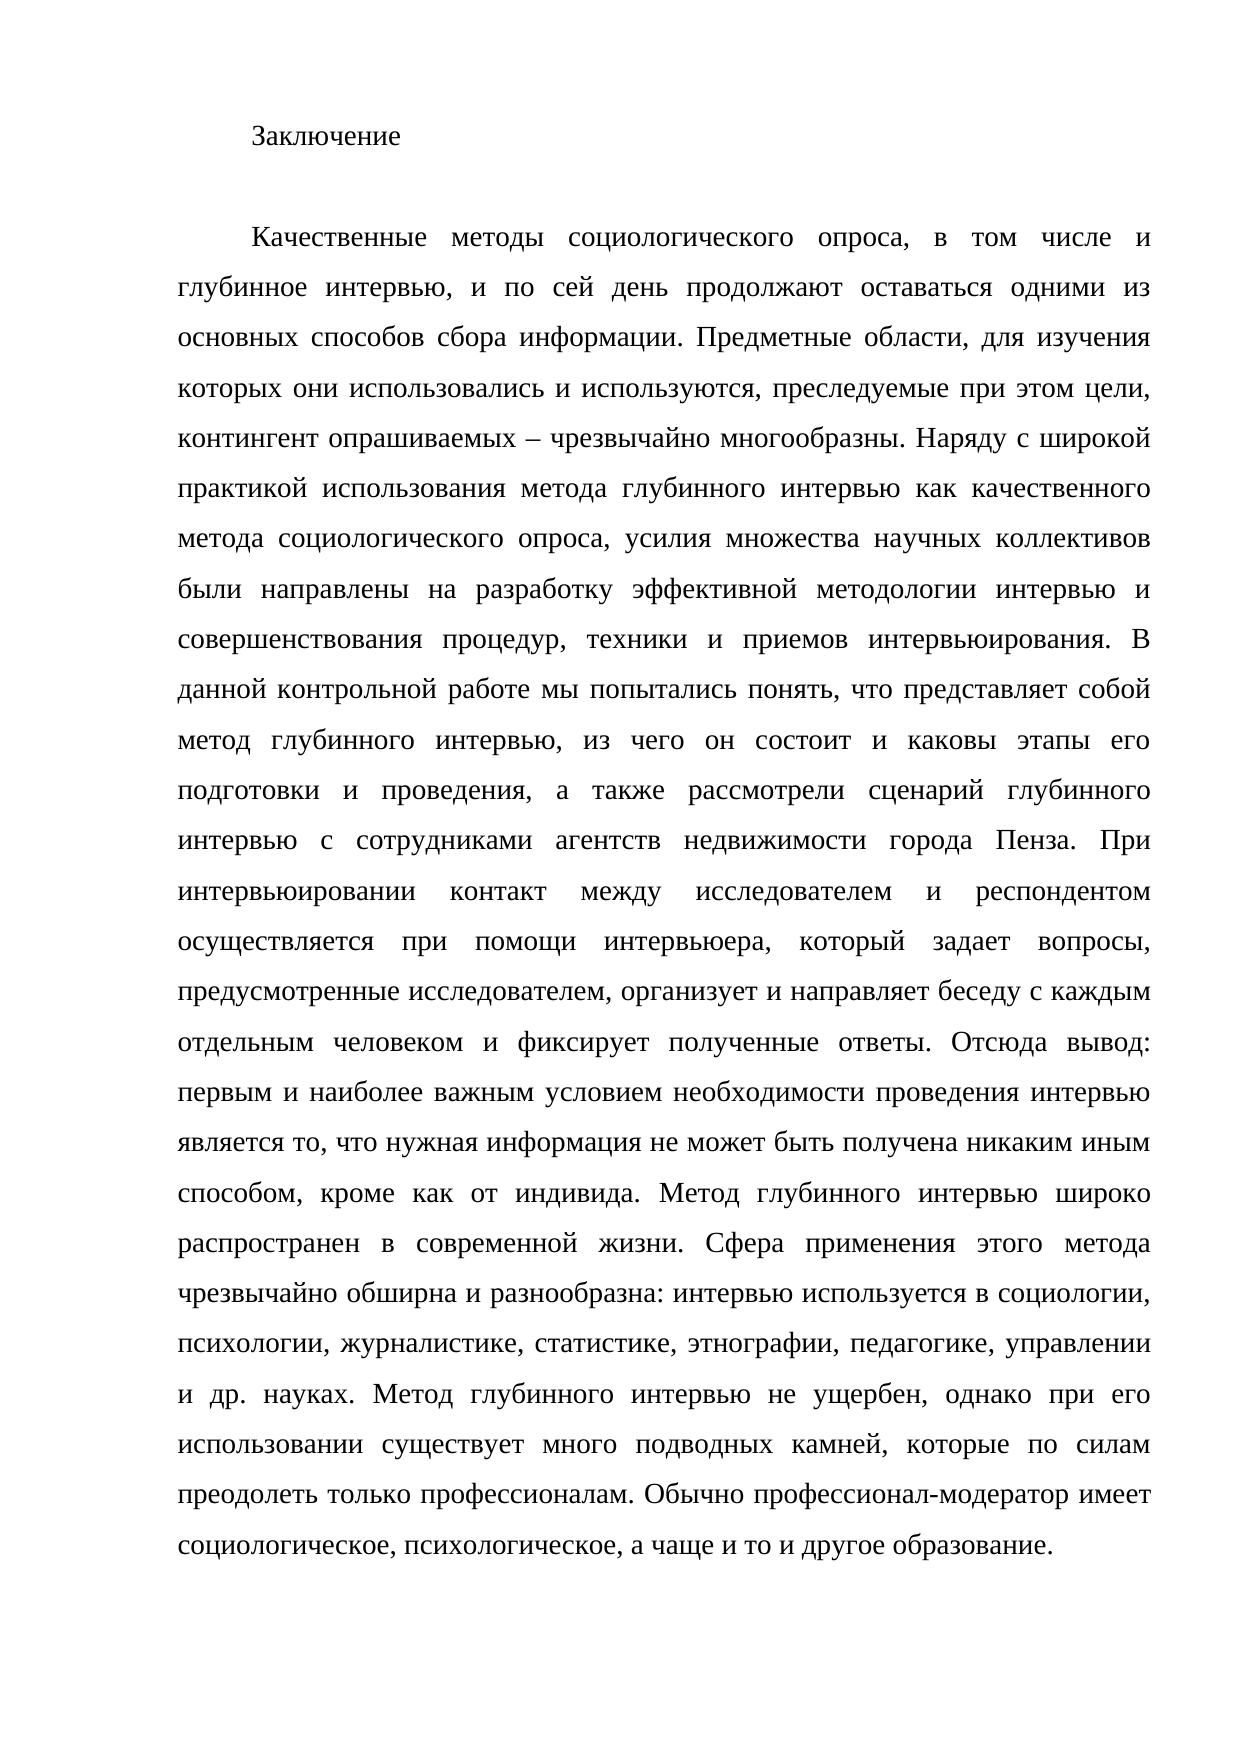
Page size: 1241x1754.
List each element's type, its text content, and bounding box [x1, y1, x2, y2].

text Заключение [177, 118, 1152, 152]
text Качественные методы социологического опроса, в том числе и глубинное интервью, и по сей день продолжают оставаться одними из основных способов сбора информации. Предметные области, для изучения которых они использовались и используются, преследуемые при этом цели, контингент опрашиваемых – чрезвычайно многообразны. Наряду с широкой практикой использования метода глубинного интервью как качественного метода социологического опроса, усилия множества научных коллективов были направлены на разработку эффективной методологии интервью и совершенствования процедур, техники и приемов интервьюирования. В данной контрольной работе мы попытались понять, что представляет собой метод глубинного интервью, из чего он состоит и каковы этапы его подготовки и проведения, а также рассмотрели сценарий глубинного интервью с сотрудниками агентств недвижимости города Пенза. При интервьюировании контакт между исследователем и респондентом осуществляется при помощи интервьюера, который задает вопросы, предусмотренные исследователем, организует и направляет беседу с каждым отдельным человеком и фиксирует полученные ответы. Отсюда вывод: первым и наиболее важным условием необходимости проведения интервью является то, что нужная информация не может быть получена никаким иным способом, кроме как от индивида. Метод глубинного интервью широко распространен в современной жизни. Сфера применения этого метода чрезвычайно обширна и разнообразна: интервью используется в социологии, психологии, журналистике, статистике, этнографии, педагогике, управлении и др. науках. Метод глубинного интервью не ущербен, однако при его использовании существует много подводных камней, которые по силам преодолеть только профессионалам. Обычно профессионал-модератор имеет социологическое, психологическое, а чаще и то и другое образование. [177, 219, 1152, 1560]
